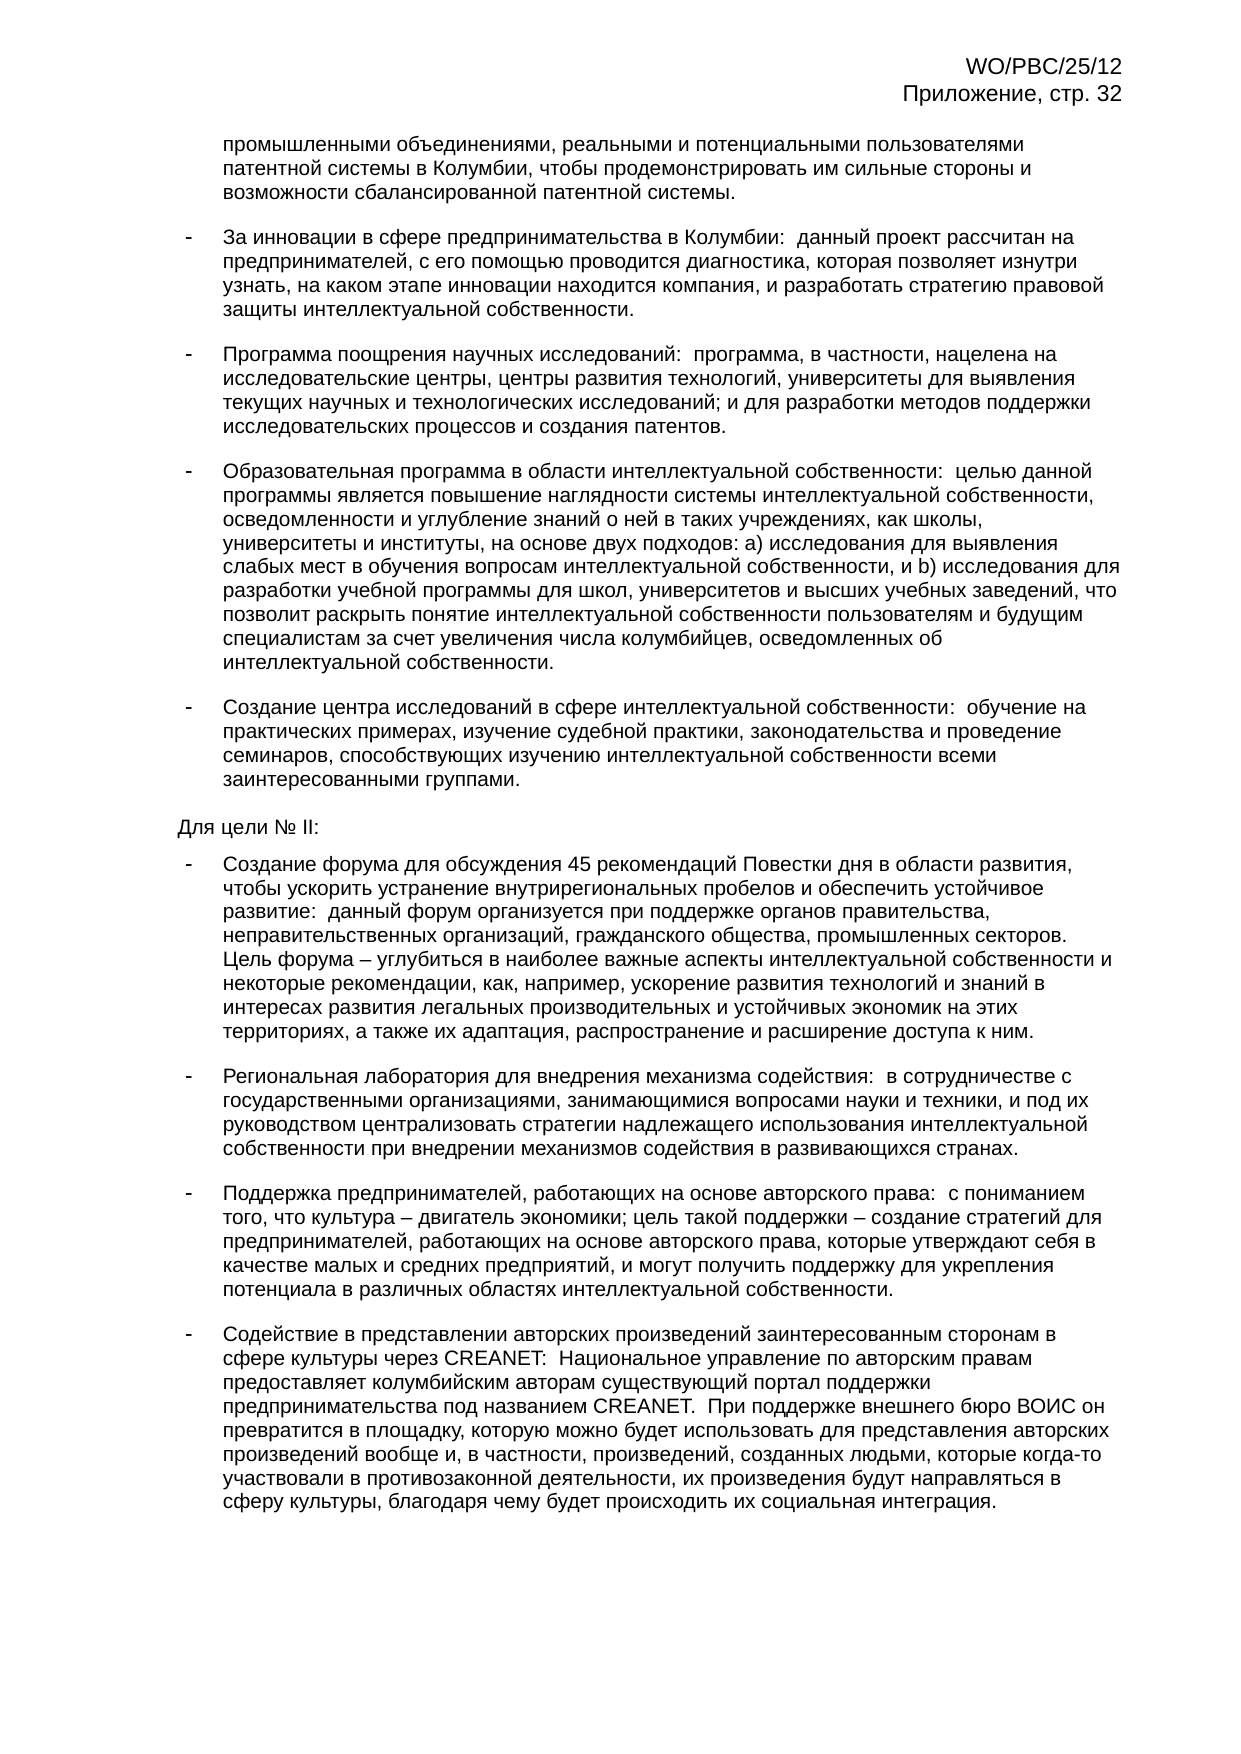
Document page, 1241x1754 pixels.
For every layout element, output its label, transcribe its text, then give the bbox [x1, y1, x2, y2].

list Поддержка предпринимателей, работающих на основе авторского права: с пониманием того, что культура – двигатель экономики; цель такой поддержки – создание стратегий для предпринимателей, работающих на основе авторского права, которые утверждают себя в качестве малых и средних предприятий, и могут получить поддержку для укрепления потенциала в различных областях интеллектуальной собственности. [185, 1181, 1122, 1301]
list Создание форума для обсуждения 45 рекомендаций Повестки дня в области развития, чтобы ускорить устранение внутрирегиональных пробелов и обеспечить устойчивое развитие: данный форум организуется при поддержке органов правительства, неправительственных организаций, гражданского общества, промышленных секторов. Цель форума – углубиться в наиболее важные аспекты интеллектуальной собственности и некоторые рекомендации, как, например, ускорение развития технологий и знаний в интересах развития легальных производительных и устойчивых экономик на этих территориях, а также их адаптация, распространение и расширение доступа к ним. [185, 851, 1122, 1043]
list Региональная лаборатория для внедрения механизма содействия: в сотрудничестве с государственными организациями, занимающимися вопросами науки и техники, и под их руководством централизовать стратегии надлежащего использования интеллектуальной собственности при внедрении механизмов содействия в развивающихся странах. [185, 1064, 1122, 1160]
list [185, 132, 1122, 204]
list Программа поощрения научных исследований: программа, в частности, нацелена на исследовательские центры, центры развития технологий, университеты для выявления текущих научных и технологических исследований; и для разработки методов поддержки исследовательских процессов и создания патентов. [185, 342, 1122, 438]
list Образовательная программа в области интеллектуальной собственности: целью данной программы является повышение наглядности системы интеллектуальной собственности, осведомленности и углубление знаний о ней в таких учреждениях, как школы, университеты и институты, на основе двух подходов: a) исследования для выявления слабых мест в обучения вопросам интеллектуальной собственности, и b) исследования для разработки учебной программы для школ, университетов и высших учебных заведений, что позволит раскрыть понятие интеллектуальной собственности пользователям и будущим специалистам за счет увеличения числа колумбийцев, осведомленных об интеллектуальной собственности. [185, 458, 1122, 674]
text Для цели № II: [148, 815, 1122, 839]
list Создание центра исследований в сфере интеллектуальной собственности: обучение на практических примерах, изучение судебной практики, законодательства и проведение семинаров, способствующих изучению интеллектуальной собственности всеми заинтересованными группами. [185, 695, 1122, 791]
list Содействие в представлении авторских произведений заинтересованным сторонам в сфере культуры через CREANET: Национальное управление по авторским правам предоставляет колумбийским авторам существующий портал поддержки предпринимательства под названием CREANET. При поддержке внешнего бюро ВОИС он превратится в площадку, которую можно будет использовать для представления авторских произведений вообще и, в частности, произведений, созданных людьми, которые когда-то участвовали в противозаконной деятельности, их произведения будут направляться в сферу культуры, благодаря чему будет происходить их социальная интеграция. [185, 1321, 1122, 1513]
list За инновации в сфере предпринимательства в Колумбии: данный проект рассчитан на предпринимателей, с его помощью проводится диагностика, которая позволяет изнутри узнать, на каком этапе инновации находится компания, и разработать стратегию правовой защиты интеллектуальной собственности. [185, 225, 1122, 321]
